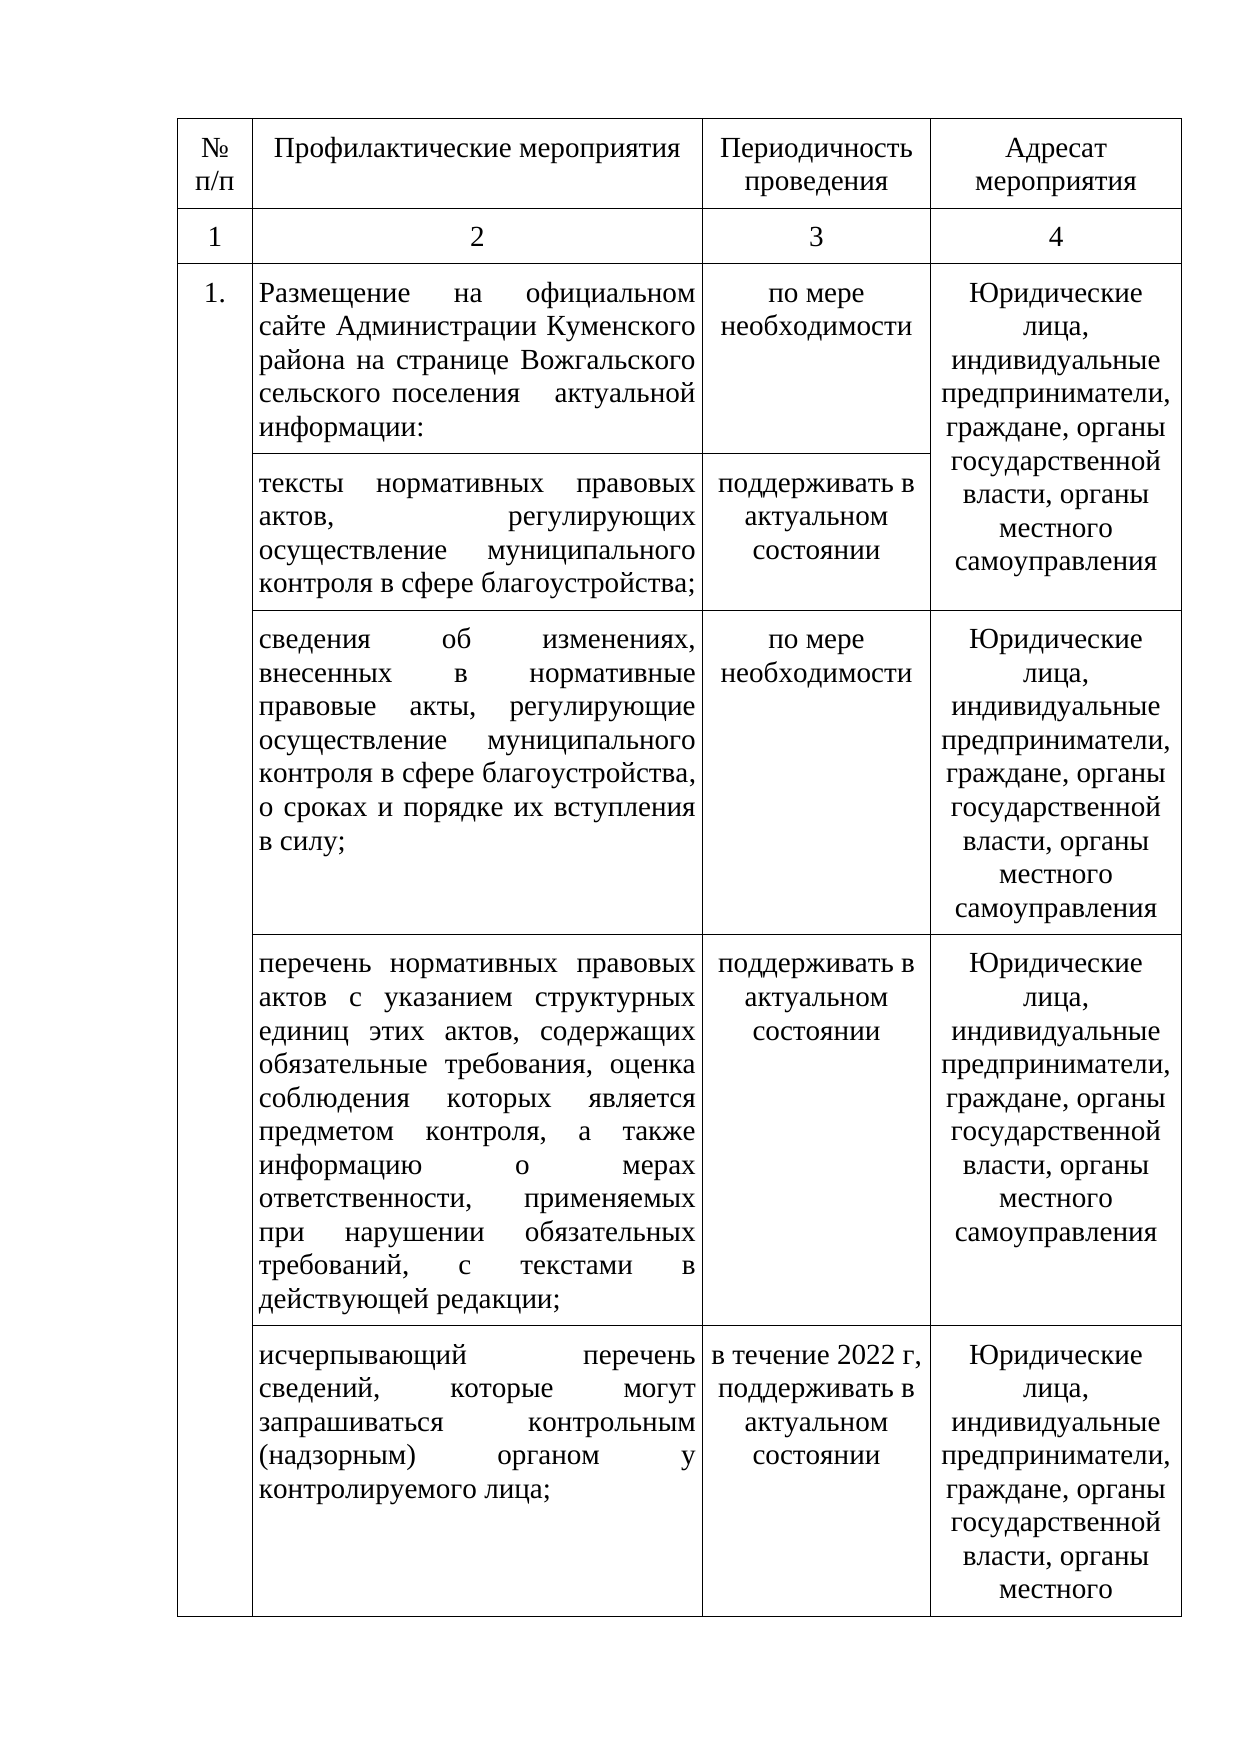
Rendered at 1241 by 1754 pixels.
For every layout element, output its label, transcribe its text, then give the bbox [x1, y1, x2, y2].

table_cell Юридические лица, индивидуальные предприниматели, граждане, органы государственной власти, органы местного самоуправления [931, 935, 1181, 1325]
table_header № п/п [178, 119, 252, 207]
table_header Профилактические мероприятия [253, 119, 702, 207]
table_cell Размещение на официальном сайте Администрации Куменского района на странице Вожгальского сельского поселения актуальной информации: [253, 264, 702, 453]
table_cell перечень нормативных правовых актов с указанием структурных единиц этих актов, содержащих обязательные требования, оценка соблюдения которых является предметом контроля, а также информацию о мерах ответственности, применяемых при нарушении обязательных требований, с текстами в действующей редакции; [253, 935, 702, 1325]
table_cell 4 [931, 209, 1181, 263]
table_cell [931, 1326, 1181, 1616]
table_header Периодичность проведения [703, 119, 930, 207]
table_cell Юридические лица, индивидуальные предприниматели, граждане, органы государственной власти, органы местного самоуправления [931, 611, 1181, 934]
table_cell сведения об изменениях, внесенных в нормативные правовые акты, регулирующие осуществление муниципального контроля в сфере благоустройства, о сроках и порядке их вступления в силу; [253, 611, 702, 934]
table_cell 3 [703, 209, 930, 263]
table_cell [253, 1326, 702, 1616]
table_cell 2 [253, 209, 702, 263]
table_cell Юридические лица, индивидуальные предприниматели, граждане, органы государственной власти, органы местного самоуправления [931, 264, 1181, 610]
table_cell тексты нормативных правовых актов, регулирующих осуществление муниципального контроля в сфере благоустройства; [253, 454, 702, 610]
table_cell по мере необходимости [703, 611, 930, 934]
table_cell по мере необходимости [703, 264, 930, 453]
table_header Адресат мероприятия [931, 119, 1181, 207]
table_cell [703, 1326, 930, 1616]
table_cell поддерживать в актуальном состоянии [703, 454, 930, 610]
table_cell 1 [178, 209, 252, 263]
table_cell поддерживать в актуальном состоянии [703, 935, 930, 1325]
table_cell 1. [178, 264, 252, 1616]
